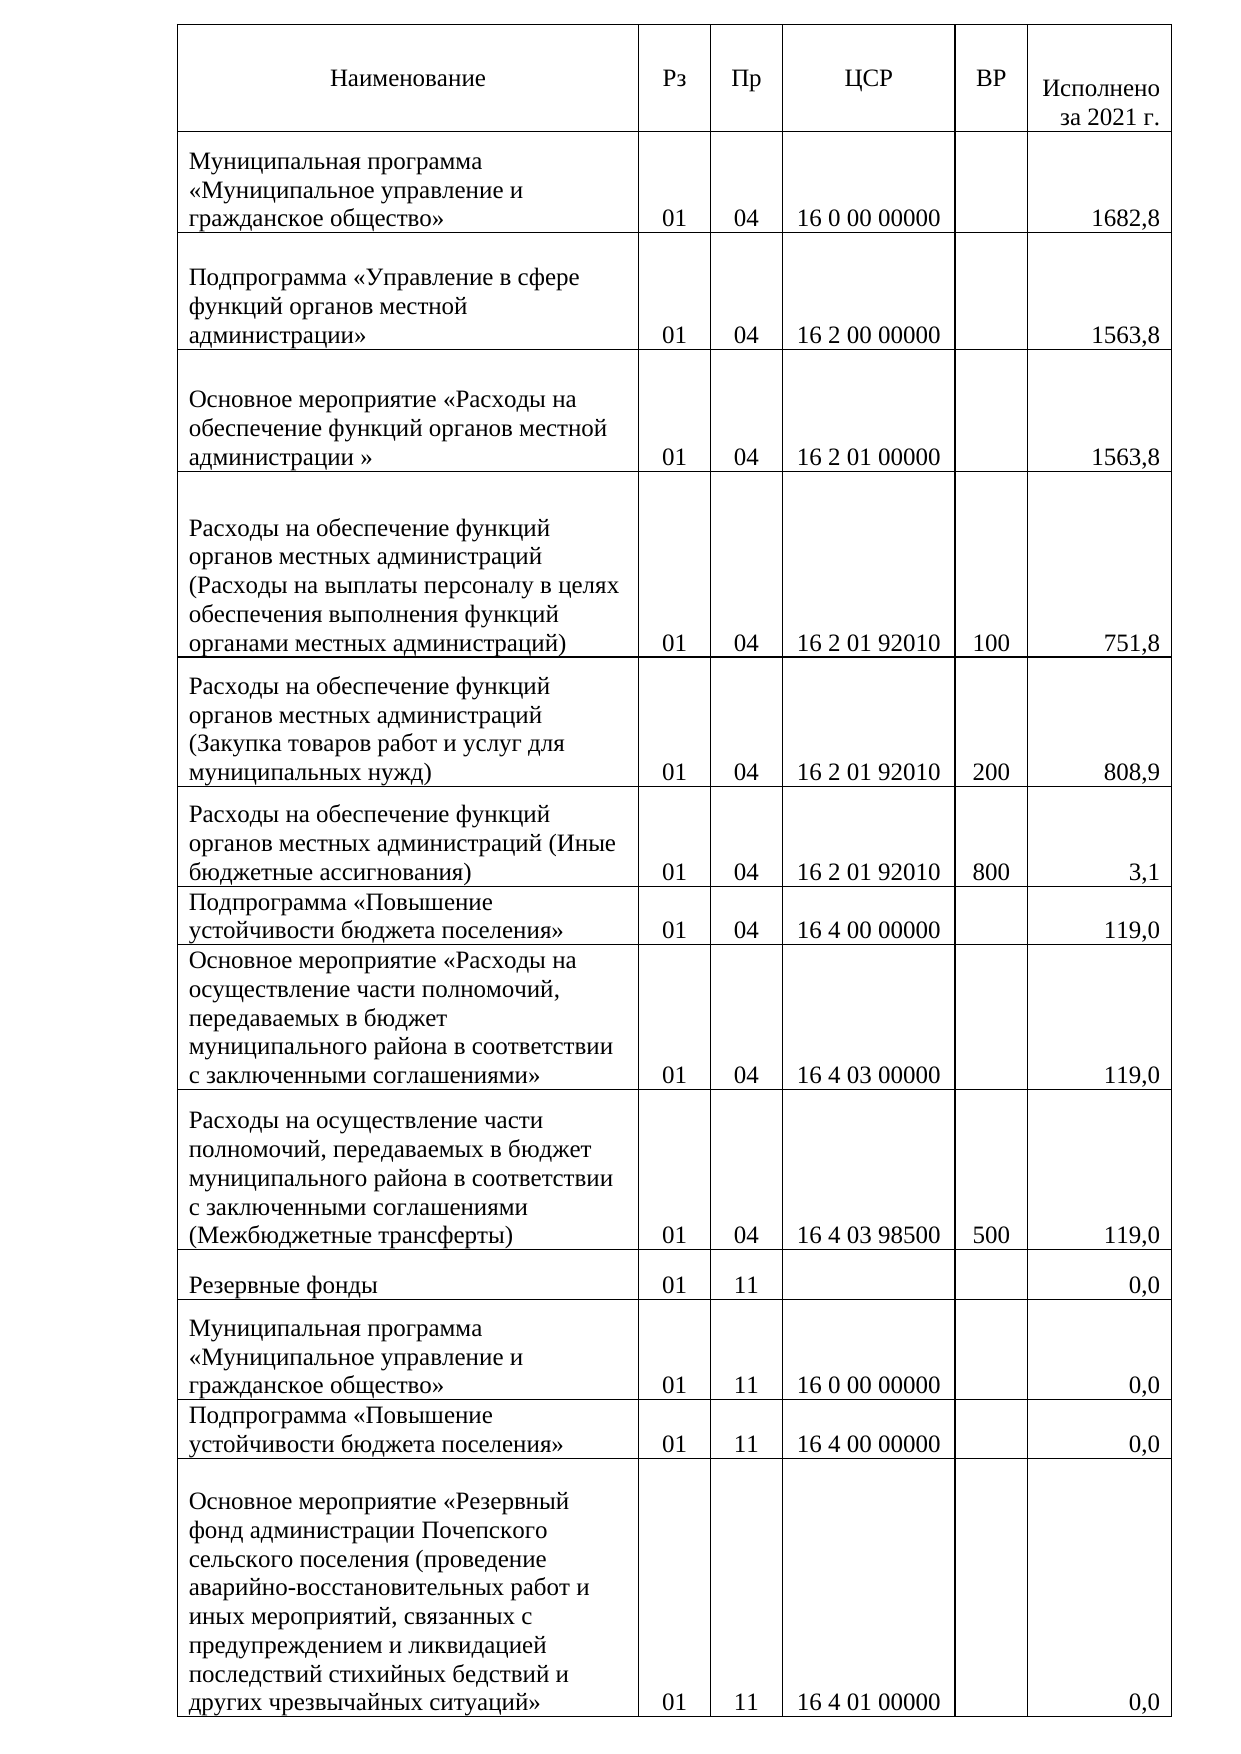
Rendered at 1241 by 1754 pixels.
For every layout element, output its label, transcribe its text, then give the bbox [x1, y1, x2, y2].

table_cell 04 [711, 472, 782, 656]
table_cell [956, 1300, 1027, 1399]
table_cell 0,0 [1028, 1250, 1171, 1298]
table_cell 16 2 01 92010 [783, 472, 954, 656]
table_cell 01 [639, 1250, 710, 1298]
table_header Пр [711, 25, 782, 131]
table_cell 01 [639, 945, 710, 1089]
table_cell Подпрограмма «Повышение устойчивости бюджета поселения» [178, 1400, 638, 1458]
table_header Исполнено за 2021 г. [1028, 25, 1171, 131]
table_cell 16 4 03 98500 [783, 1090, 954, 1249]
table_cell 100 [956, 472, 1027, 656]
table_cell [956, 1250, 1027, 1298]
table_cell Расходы на обеспечение функций органов местных администраций (Закупка товаров работ и услуг для муниципальных нужд) [178, 658, 638, 786]
table_cell 751,8 [1028, 472, 1171, 656]
table_cell 0,0 [1028, 1400, 1171, 1458]
table_header ВР [956, 25, 1027, 131]
table_cell 16 4 00 00000 [783, 1400, 954, 1458]
table_cell 11 [711, 1400, 782, 1458]
table_cell [956, 1459, 1027, 1716]
table_cell 04 [711, 233, 782, 349]
table_cell 04 [711, 945, 782, 1089]
table_cell Расходы на обеспечение функций органов местных администраций (Иные бюджетные ассигнования) [178, 787, 638, 886]
table_cell Основное мероприятие «Резервный фонд администрации Почепского сельского поселения (проведение аварийно-восстановительных работ и иных мероприятий, связанных с предупреждением и ликвидацией последствий стихийных бедствий и других чрезвычайных ситуаций» [178, 1459, 638, 1716]
table_header Наименование [178, 25, 638, 131]
table_cell Подпрограмма «Повышение устойчивости бюджета поселения» [178, 887, 638, 944]
table_header Рз [639, 25, 710, 131]
table_cell [956, 233, 1027, 349]
table_cell 0,0 [1028, 1459, 1171, 1716]
table_cell 200 [956, 658, 1027, 786]
table_cell 04 [711, 658, 782, 786]
table_cell 119,0 [1028, 945, 1171, 1089]
table_cell Резервные фонды [178, 1250, 638, 1298]
table_cell 1563,8 [1028, 350, 1171, 471]
table_header ЦСР [783, 25, 954, 131]
table_cell [956, 1400, 1027, 1458]
table_cell 16 2 01 92010 [783, 787, 954, 886]
table_cell 0,0 [1028, 1300, 1171, 1399]
table_cell 11 [711, 1459, 782, 1716]
table_cell 800 [956, 787, 1027, 886]
table_cell 01 [639, 472, 710, 656]
table_cell 3,1 [1028, 787, 1171, 886]
table_cell 04 [711, 1090, 782, 1249]
table_cell Основное мероприятие «Расходы на обеспечение функций органов местной администрации » [178, 350, 638, 471]
table_cell 16 0 00 00000 [783, 132, 954, 232]
table_cell 16 4 03 00000 [783, 945, 954, 1089]
table_cell 04 [711, 132, 782, 232]
table_cell 1563,8 [1028, 233, 1171, 349]
table_cell 16 4 00 00000 [783, 887, 954, 944]
table_cell Расходы на обеспечение функций органов местных администраций (Расходы на выплаты персоналу в целях обеспечения выполнения функций органами местных администраций) [178, 472, 638, 656]
table_cell Основное мероприятие «Расходы на осуществление части полномочий, передаваемых в бюджет муниципального района в соответствии с заключенными соглашениями» [178, 945, 638, 1089]
table_cell [956, 350, 1027, 471]
table_cell 16 2 00 00000 [783, 233, 954, 349]
table_cell 500 [956, 1090, 1027, 1249]
table_cell 01 [639, 1300, 710, 1399]
table_cell 04 [711, 350, 782, 471]
table_cell 11 [711, 1300, 782, 1399]
table_cell 01 [639, 887, 710, 944]
table_cell 01 [639, 658, 710, 786]
table_cell 16 4 01 00000 [783, 1459, 954, 1716]
table_cell 04 [711, 787, 782, 886]
table_cell 16 2 01 92010 [783, 658, 954, 786]
table_cell 16 2 01 00000 [783, 350, 954, 471]
table_cell 119,0 [1028, 1090, 1171, 1249]
table_cell 01 [639, 1400, 710, 1458]
table_cell Подпрограмма «Управление в сфере функций органов местной администрации» [178, 233, 638, 349]
table_cell [956, 945, 1027, 1089]
table_cell [783, 1250, 954, 1298]
table_cell 01 [639, 787, 710, 886]
table_cell [956, 887, 1027, 944]
table_cell [956, 132, 1027, 232]
table_cell 01 [639, 132, 710, 232]
table_cell 808,9 [1028, 658, 1171, 786]
table_cell 11 [711, 1250, 782, 1298]
table_cell 04 [711, 887, 782, 944]
table_cell 01 [639, 233, 710, 349]
table_cell Расходы на осуществление части полномочий, передаваемых в бюджет муниципального района в соответствии с заключенными соглашениями (Межбюджетные трансферты) [178, 1090, 638, 1249]
table_cell 01 [639, 1459, 710, 1716]
table_cell Муниципальная программа «Муниципальное управление и гражданское общество» [178, 1300, 638, 1399]
table_cell 119,0 [1028, 887, 1171, 944]
table_cell 01 [639, 350, 710, 471]
table_cell 01 [639, 1090, 710, 1249]
table_cell 1682,8 [1028, 132, 1171, 232]
table_cell 16 0 00 00000 [783, 1300, 954, 1399]
table_cell Муниципальная программа «Муниципальное управление и гражданское общество» [178, 132, 638, 232]
